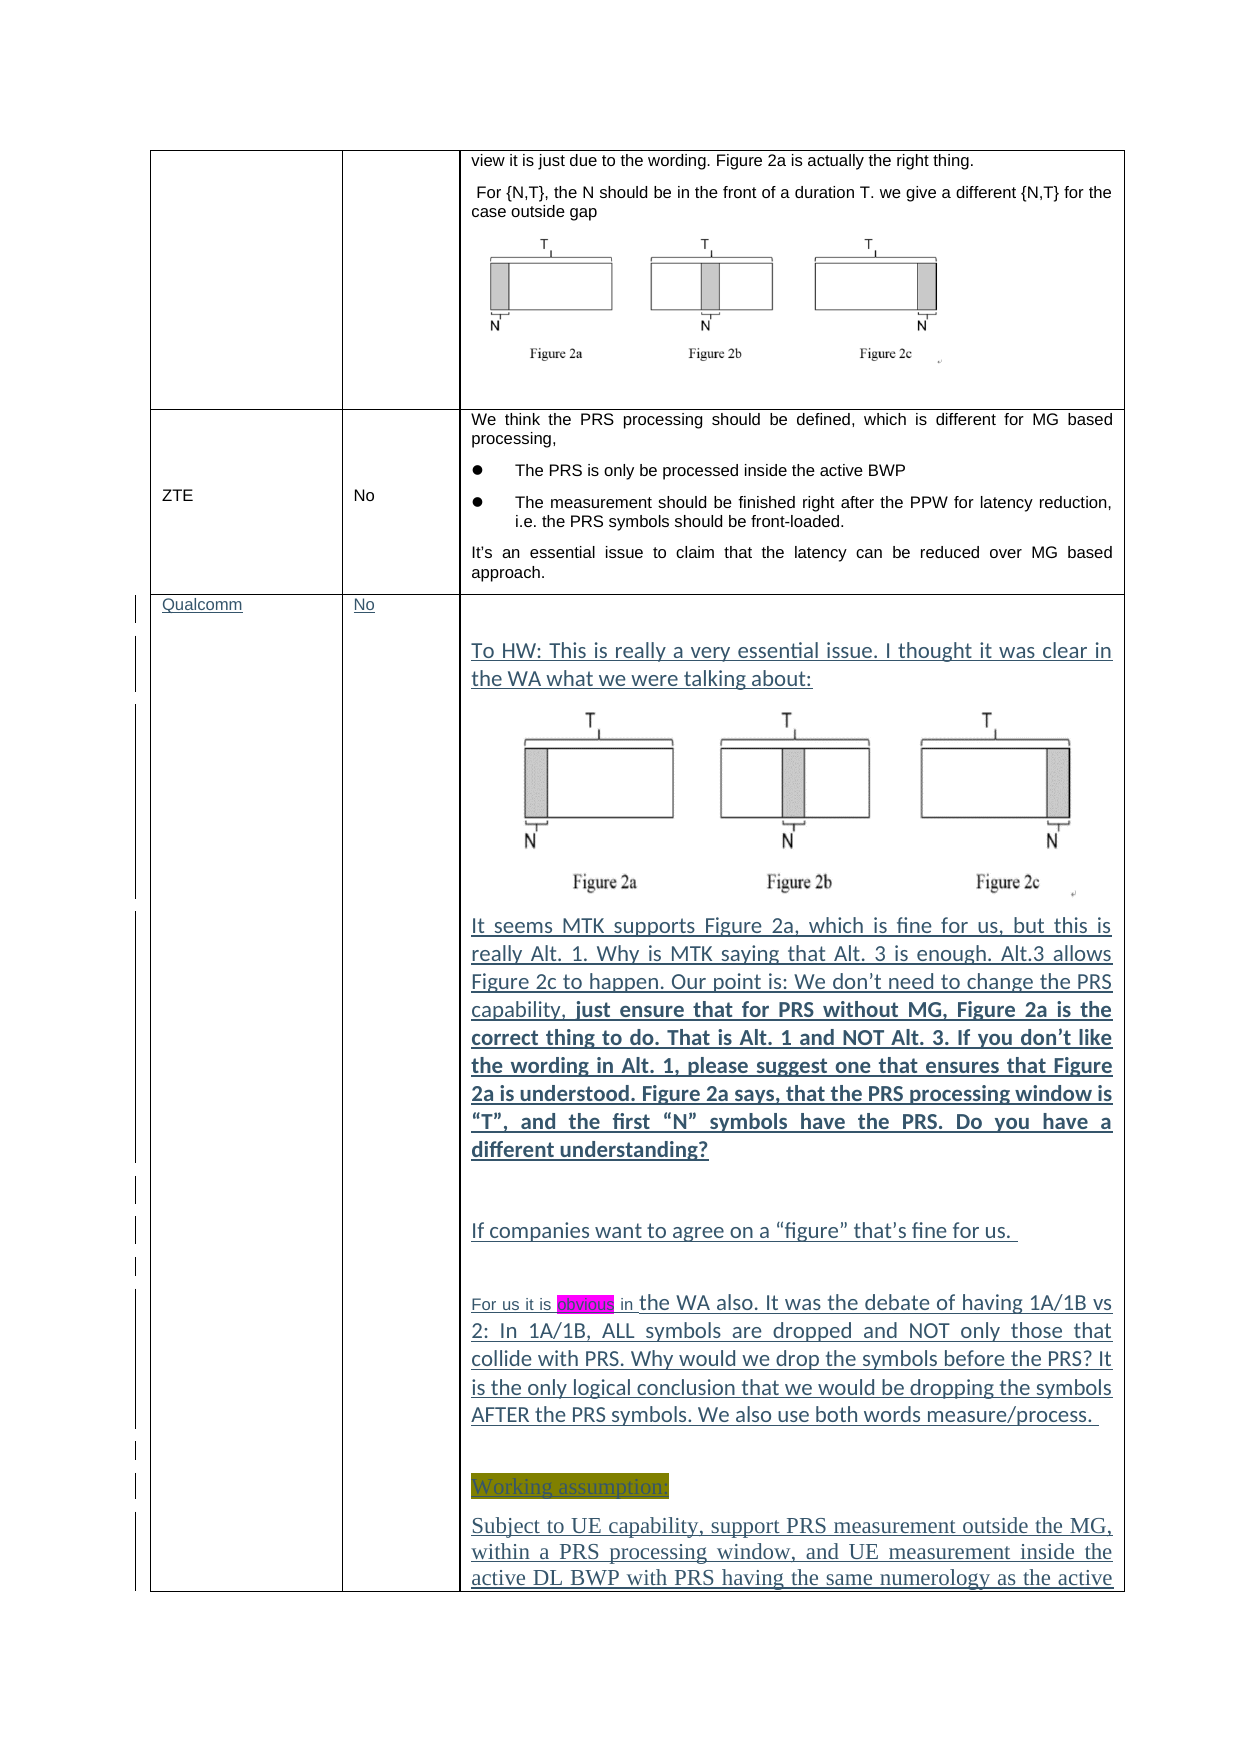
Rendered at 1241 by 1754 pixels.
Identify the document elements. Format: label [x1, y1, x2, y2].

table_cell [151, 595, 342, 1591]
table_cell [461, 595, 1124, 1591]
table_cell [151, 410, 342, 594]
picture [471, 233, 948, 365]
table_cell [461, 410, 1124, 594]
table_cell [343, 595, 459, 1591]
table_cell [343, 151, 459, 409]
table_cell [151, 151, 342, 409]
picture [501, 704, 1084, 899]
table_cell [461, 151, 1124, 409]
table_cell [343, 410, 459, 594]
